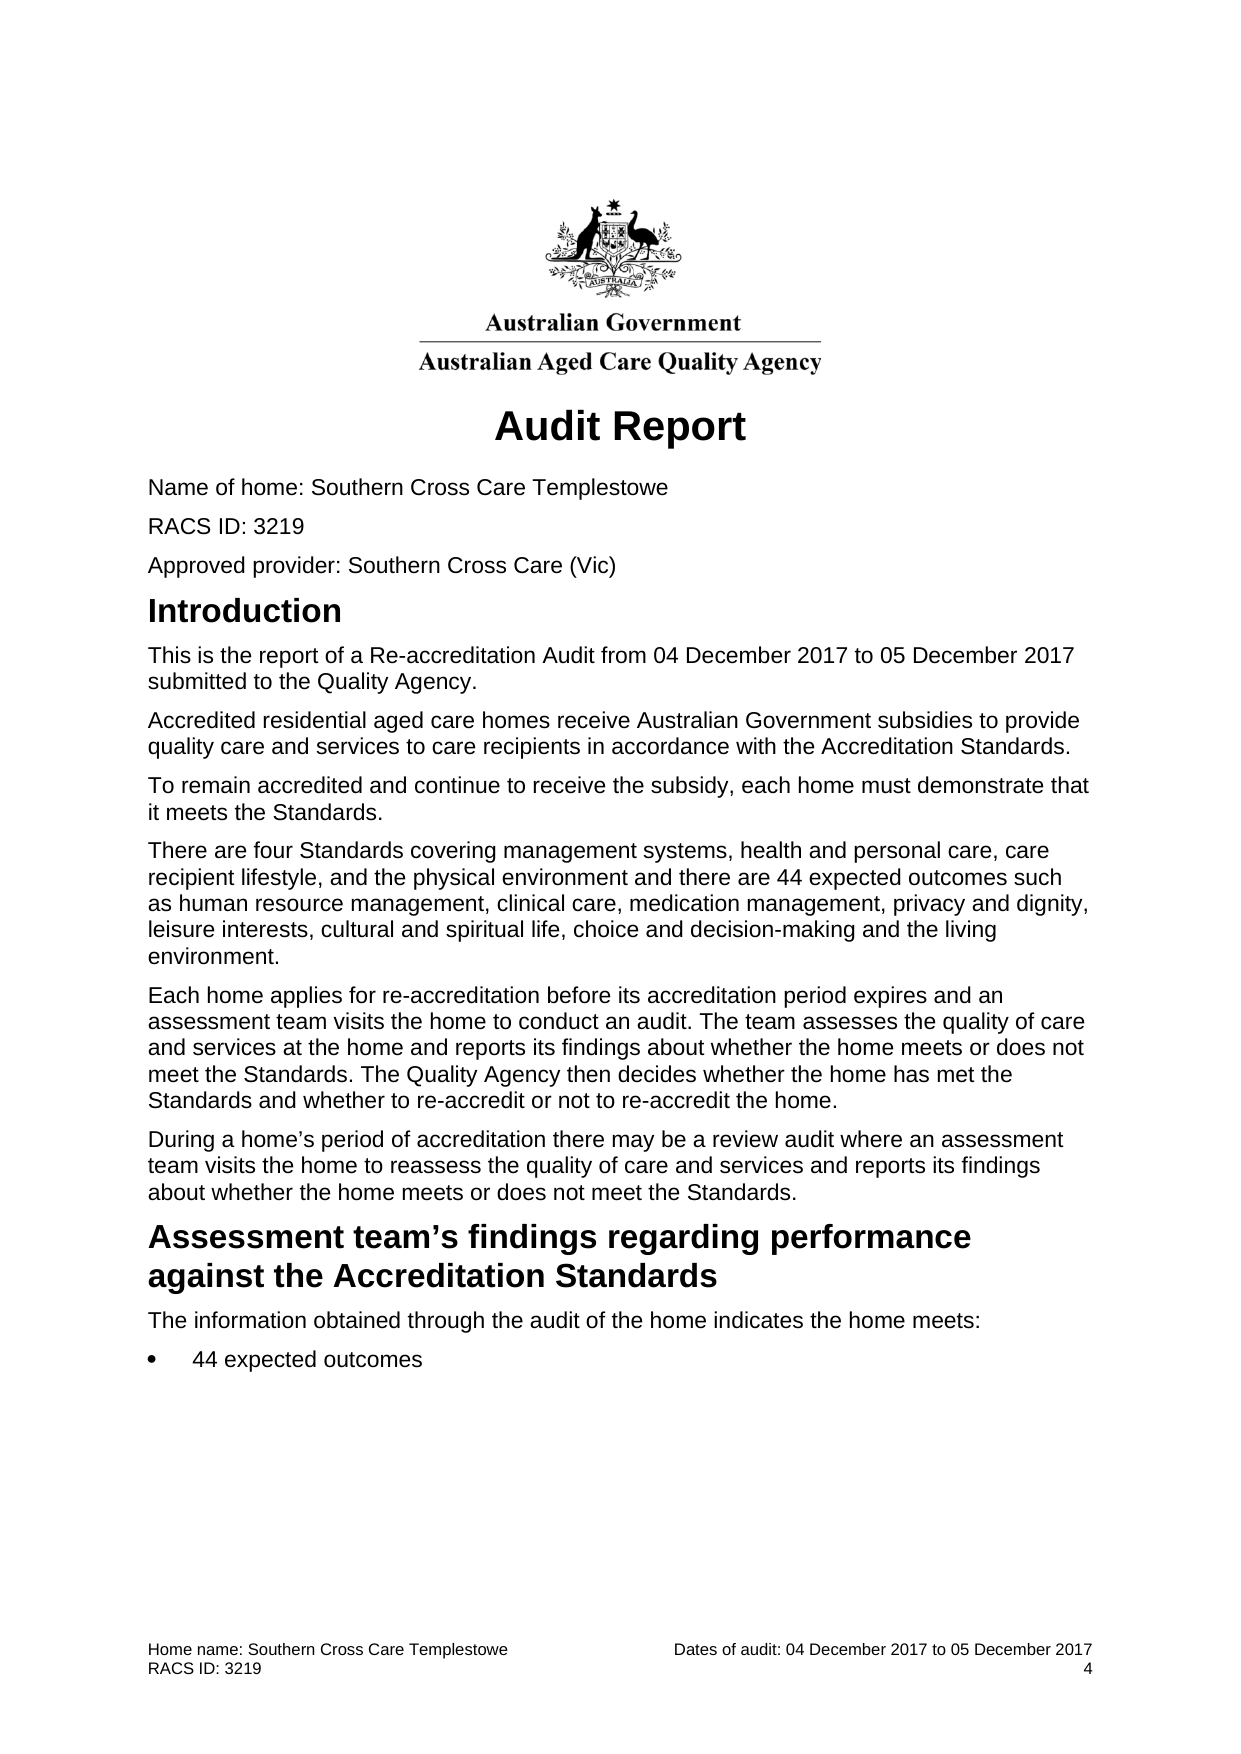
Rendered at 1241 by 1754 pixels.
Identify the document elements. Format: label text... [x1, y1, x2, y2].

text This is the report of a Re-accreditation Audit from 04 December 2017 to 05 December 2017 submitted to the Quality Agency. [148, 642, 1092, 694]
text Each home applies for re-accreditation before its accreditation period expires and an assessment team visits the home to conduct an audit. The team assesses the quality of care and services at the home and reports its findings about whether the home meets or does not meet the Standards. The Quality Agency then decides whether the home has met the Standards and whether to re-accredit or not to re-accredit the home. [148, 982, 1092, 1113]
text There are four Standards covering management systems, health and personal care, care recipient lifestyle, and the physical environment and there are 44 expected outcomes such as human resource management, clinical care, medication management, privacy and dignity, leisure interests, cultural and spiritual life, choice and decision-making and the living environment. [148, 837, 1092, 969]
text During a home’s period of accreditation there may be a review audit where an assessment team visits the home to reassess the quality of care and services and reports its findings about whether the home meets or does not meet the Standards. [148, 1126, 1092, 1205]
text Approved provider: Southern Cross Care (Vic) [148, 552, 1092, 578]
text Accredited residential aged care homes receive Australian Government subsidies to provide quality care and services to care recipients in accordance with the Accreditation Standards. [148, 707, 1092, 759]
text To remain accredited and continue to receive the subsidy, each home must demonstrate that it meets the Standards. [148, 772, 1092, 825]
text Name of home: Southern Cross Care Templestowe [148, 474, 1092, 501]
list 44 expected outcomes [148, 1346, 1092, 1372]
title Audit Report [148, 401, 1092, 449]
subtitle Introduction [148, 591, 1092, 629]
text RACS ID: 3219 [148, 513, 1092, 539]
subtitle Assessment team’s findings regarding performance against the Accreditation Standards [148, 1217, 1092, 1294]
text The information obtained through the audit of the home indicates the home meets: [148, 1307, 1092, 1333]
picture [418, 199, 822, 377]
